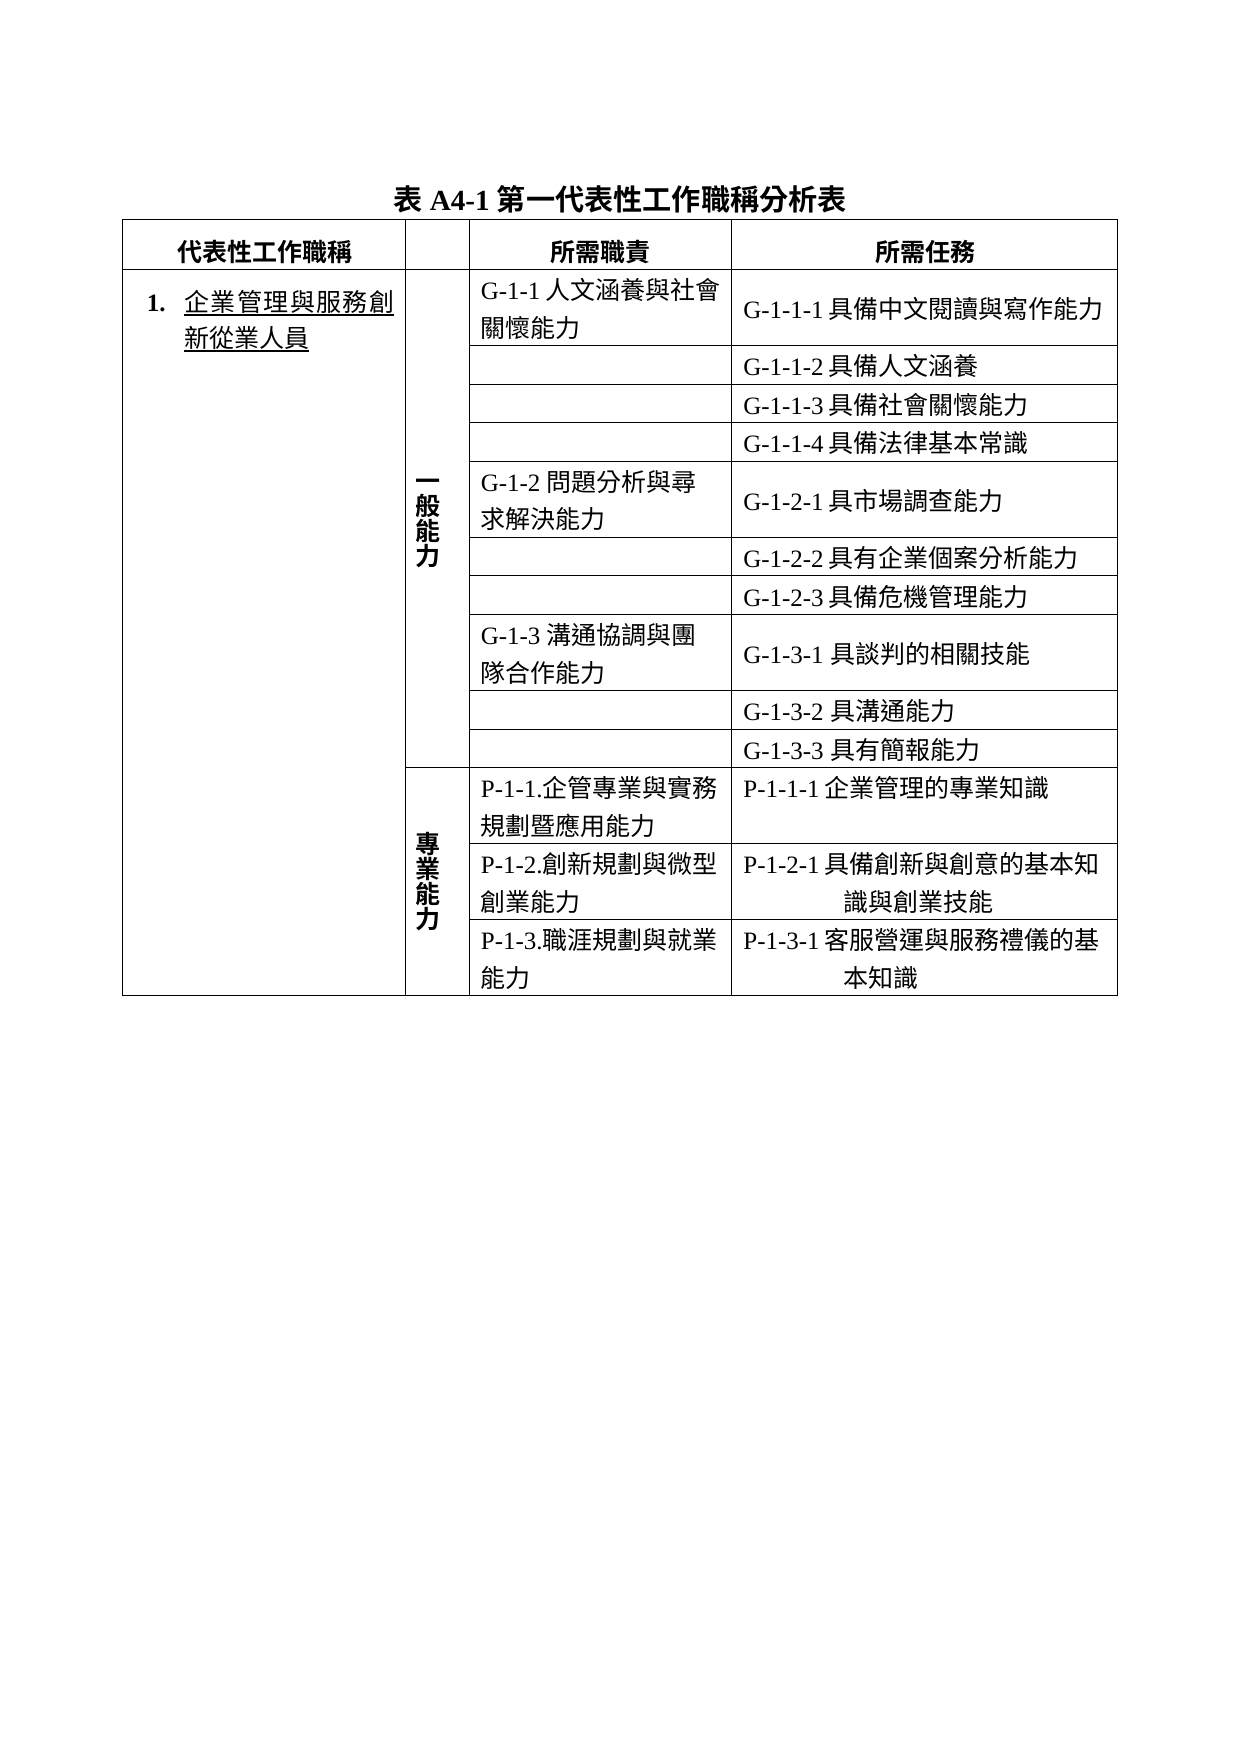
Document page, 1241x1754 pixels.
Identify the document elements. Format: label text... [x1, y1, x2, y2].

table_cell [470, 691, 731, 728]
table_cell G-1-3-2 具溝通能力 [732, 691, 1117, 728]
table_cell P-1-3-1客服營運與服務禮儀的基本知識 [732, 920, 1117, 995]
table_cell P-1-2.創新規劃與微型創業能力 [470, 844, 731, 919]
table_cell [470, 730, 731, 767]
table_header 所需職責 [470, 220, 731, 269]
table_cell P-企業管理的專業知識 [732, 768, 1117, 843]
table_cell G-1-3 溝通協調與團隊合作能力 [470, 615, 731, 690]
table_cell 一般能力 [406, 270, 469, 767]
table_header 所需任務 [732, 220, 1117, 269]
table_cell G-1-3-1 具談判的相關技能 [732, 615, 1117, 690]
table_cell G-1-1-2具備人文涵養 [732, 346, 1117, 384]
table_cell P-1-2-1具備創新與創意的基本知識與創業技能 [732, 844, 1117, 919]
table_cell 專業能力 [406, 768, 469, 995]
text 表 A4-1 第一代表性工作職稱分析表 [187, 177, 1053, 219]
table_cell [470, 346, 731, 384]
table_cell G-具備危機管理能力 [732, 576, 1117, 614]
table_cell G-1-3-3 具有簡報能力 [732, 730, 1117, 767]
table_header 代表性工作職稱 [123, 220, 405, 269]
table_cell [470, 538, 731, 575]
table_cell P-1-3.職涯規劃與就業能力 [470, 920, 731, 995]
table_cell [470, 423, 731, 461]
table_cell G-1-1-1具備中文閱讀與寫作能力 [732, 270, 1117, 345]
table_cell G-1-1-4具備法律基本常識 [732, 423, 1117, 461]
table_cell G-具市場調查能力 [732, 462, 1117, 537]
table_header [406, 220, 469, 269]
table_cell [470, 576, 731, 614]
table_cell G-1-1-3具備社會關懷能力 [732, 385, 1117, 422]
table_cell G-1-2 問題分析與尋求解決能力 [470, 462, 731, 537]
table_cell [470, 385, 731, 422]
table_cell P-1-1.企管專業與實務規劃暨應用能力 [470, 768, 731, 843]
table_cell G-具有企業個案分析能力 [732, 538, 1117, 575]
table_cell 企業管理與服務創新從業人員 [123, 270, 405, 995]
table_cell G-1-1人文涵養與社會關懷能力 [470, 270, 731, 345]
